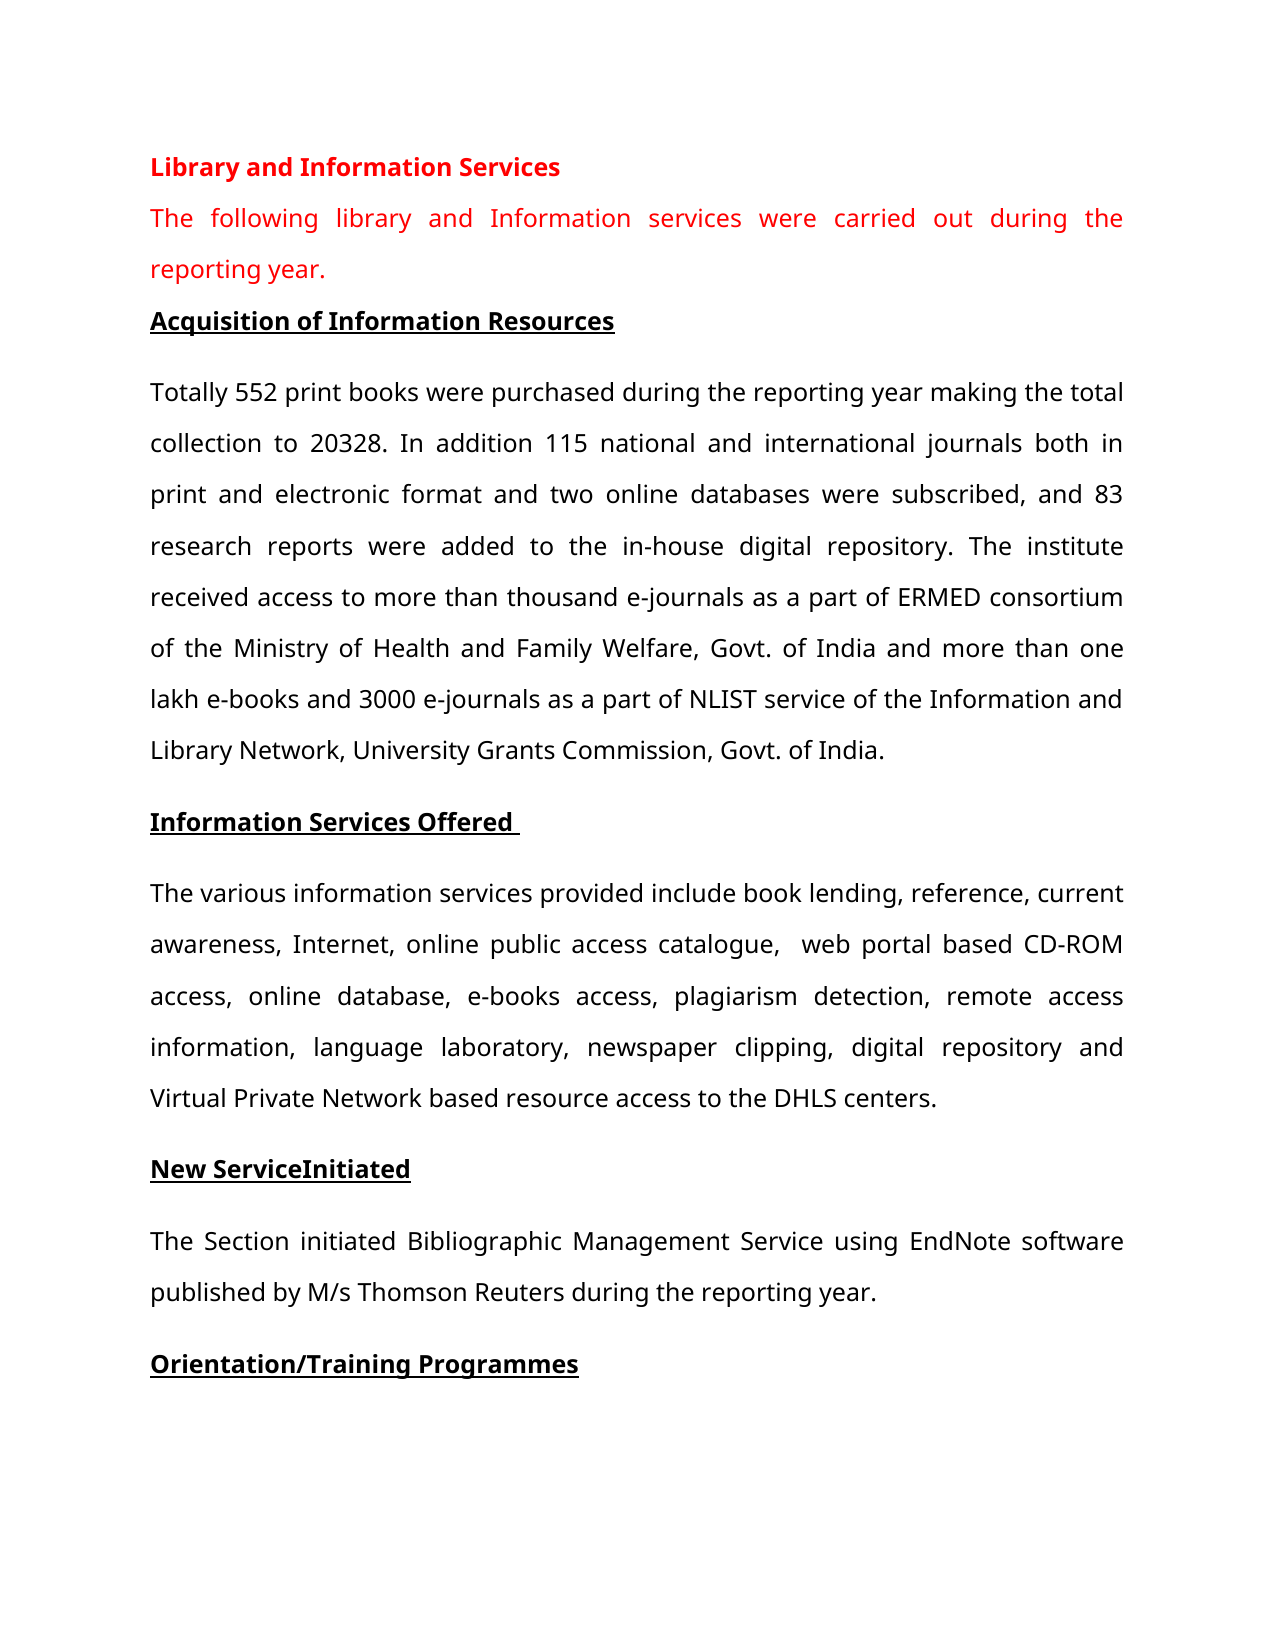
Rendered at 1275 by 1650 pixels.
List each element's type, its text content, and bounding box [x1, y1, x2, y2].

text The various information services provided include book lending, reference, current awareness, Internet, online public access catalogue, web portal based CD-ROM access, online database, e-books access, plagiarism detection, remote access information, language laboratory, newspaper clipping, digital repository and Virtual Private Network based resource access to the DHLS centers. [150, 876, 1125, 1114]
text New ServiceInitiated [150, 1152, 1125, 1186]
text The following library and Information services were carried out during the reporting year. [150, 201, 1125, 286]
text Information Services Offered [150, 804, 1125, 838]
text The Section initiated Bibliographic Management Service using EndNote software published by M/s Thomson Reuters during the reporting year. [150, 1224, 1125, 1309]
text Acquisition of Information Resources [150, 303, 1125, 337]
text Orientation/Training Programmes [150, 1347, 1125, 1381]
text Totally 552 print books were purchased during the reporting year making the total collection to 20328. In addition 115 national and international journals both in print and electronic format and two online databases were subscribed, and 83 research reports were added to the in-house digital repository. The institute received access to more than thousand e-journals as a part of ERMED consortium of the Ministry of Health and Family Welfare, Govt. of India and more than one lakh e-books and 3000 e-journals as a part of NLIST service of the Information and Library Network, University Grants Commission, Govt. of India. [150, 375, 1125, 766]
text Library and Information Services [150, 150, 1125, 184]
